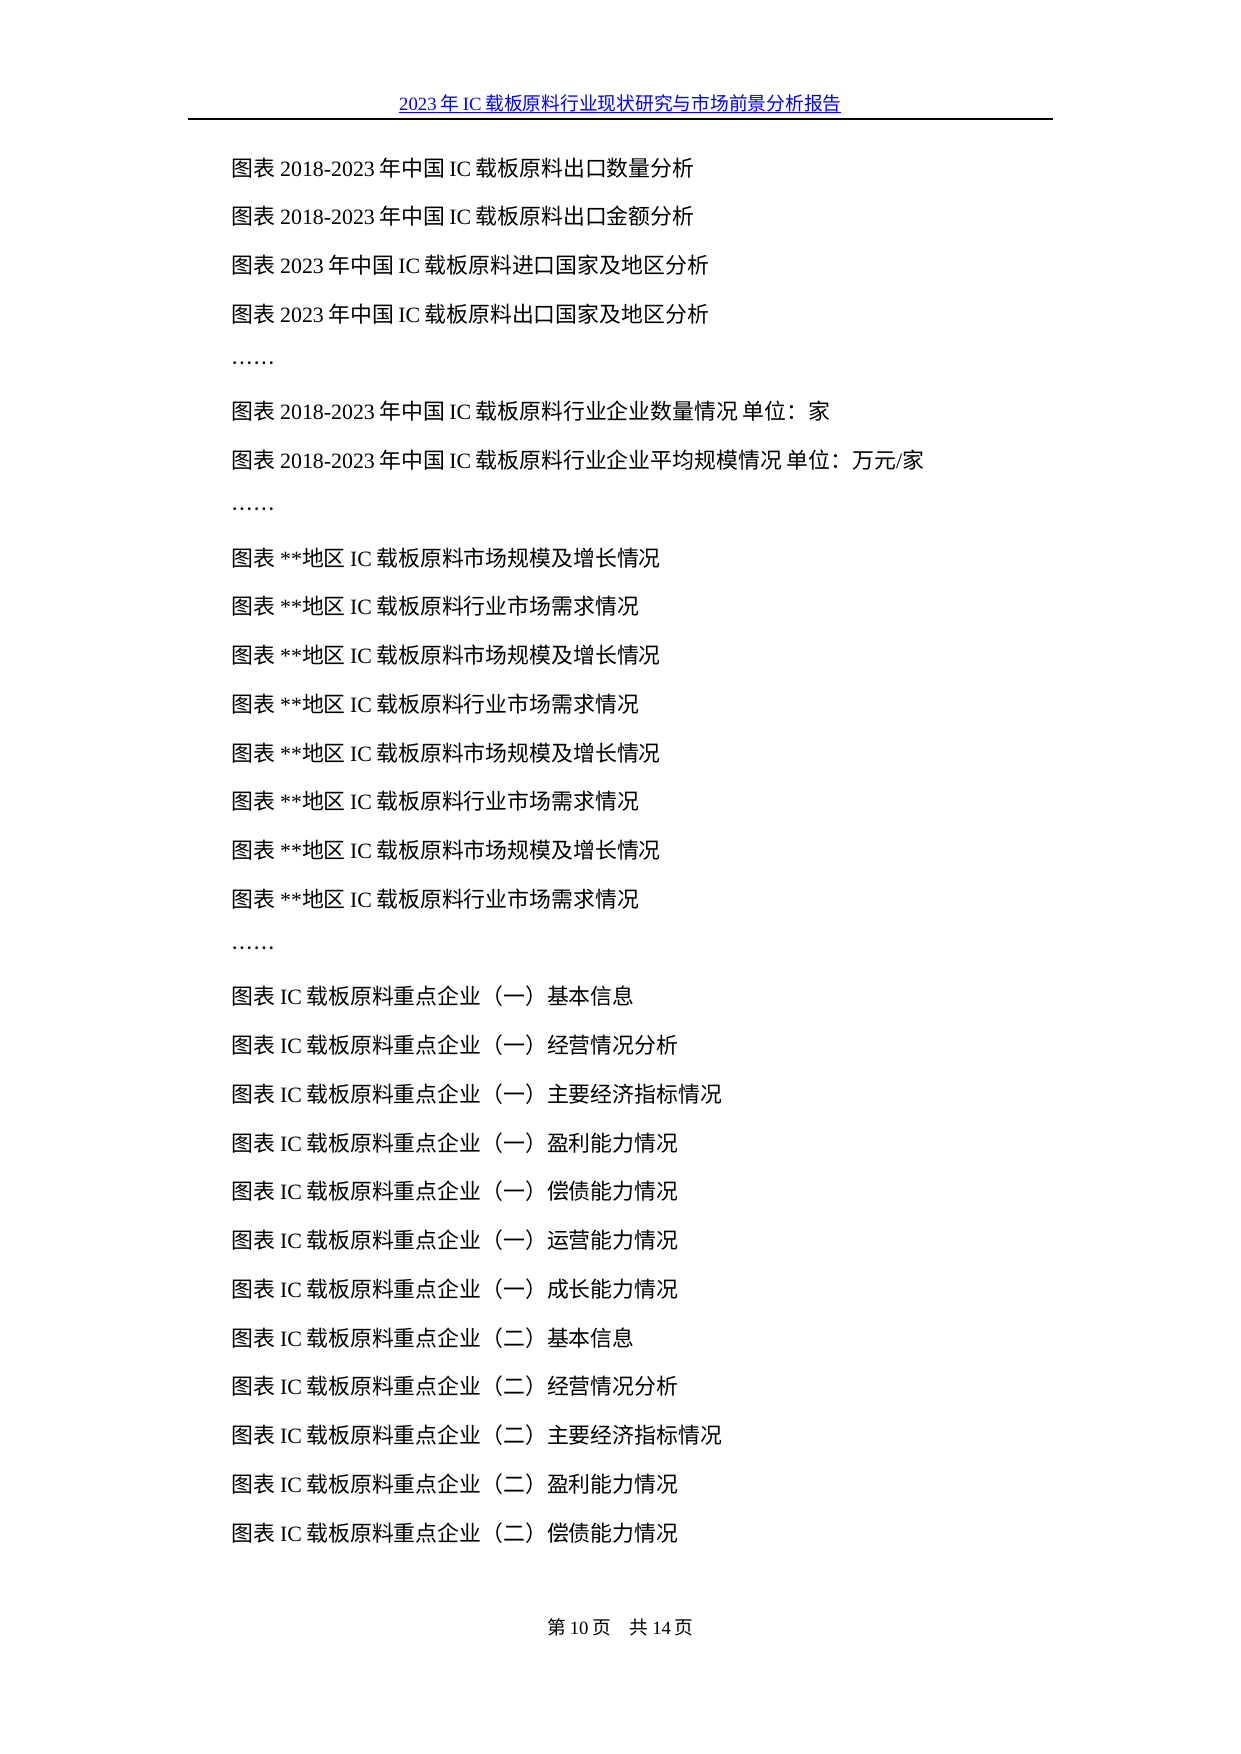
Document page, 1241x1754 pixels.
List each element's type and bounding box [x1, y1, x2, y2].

text [187, 150, 1053, 1548]
